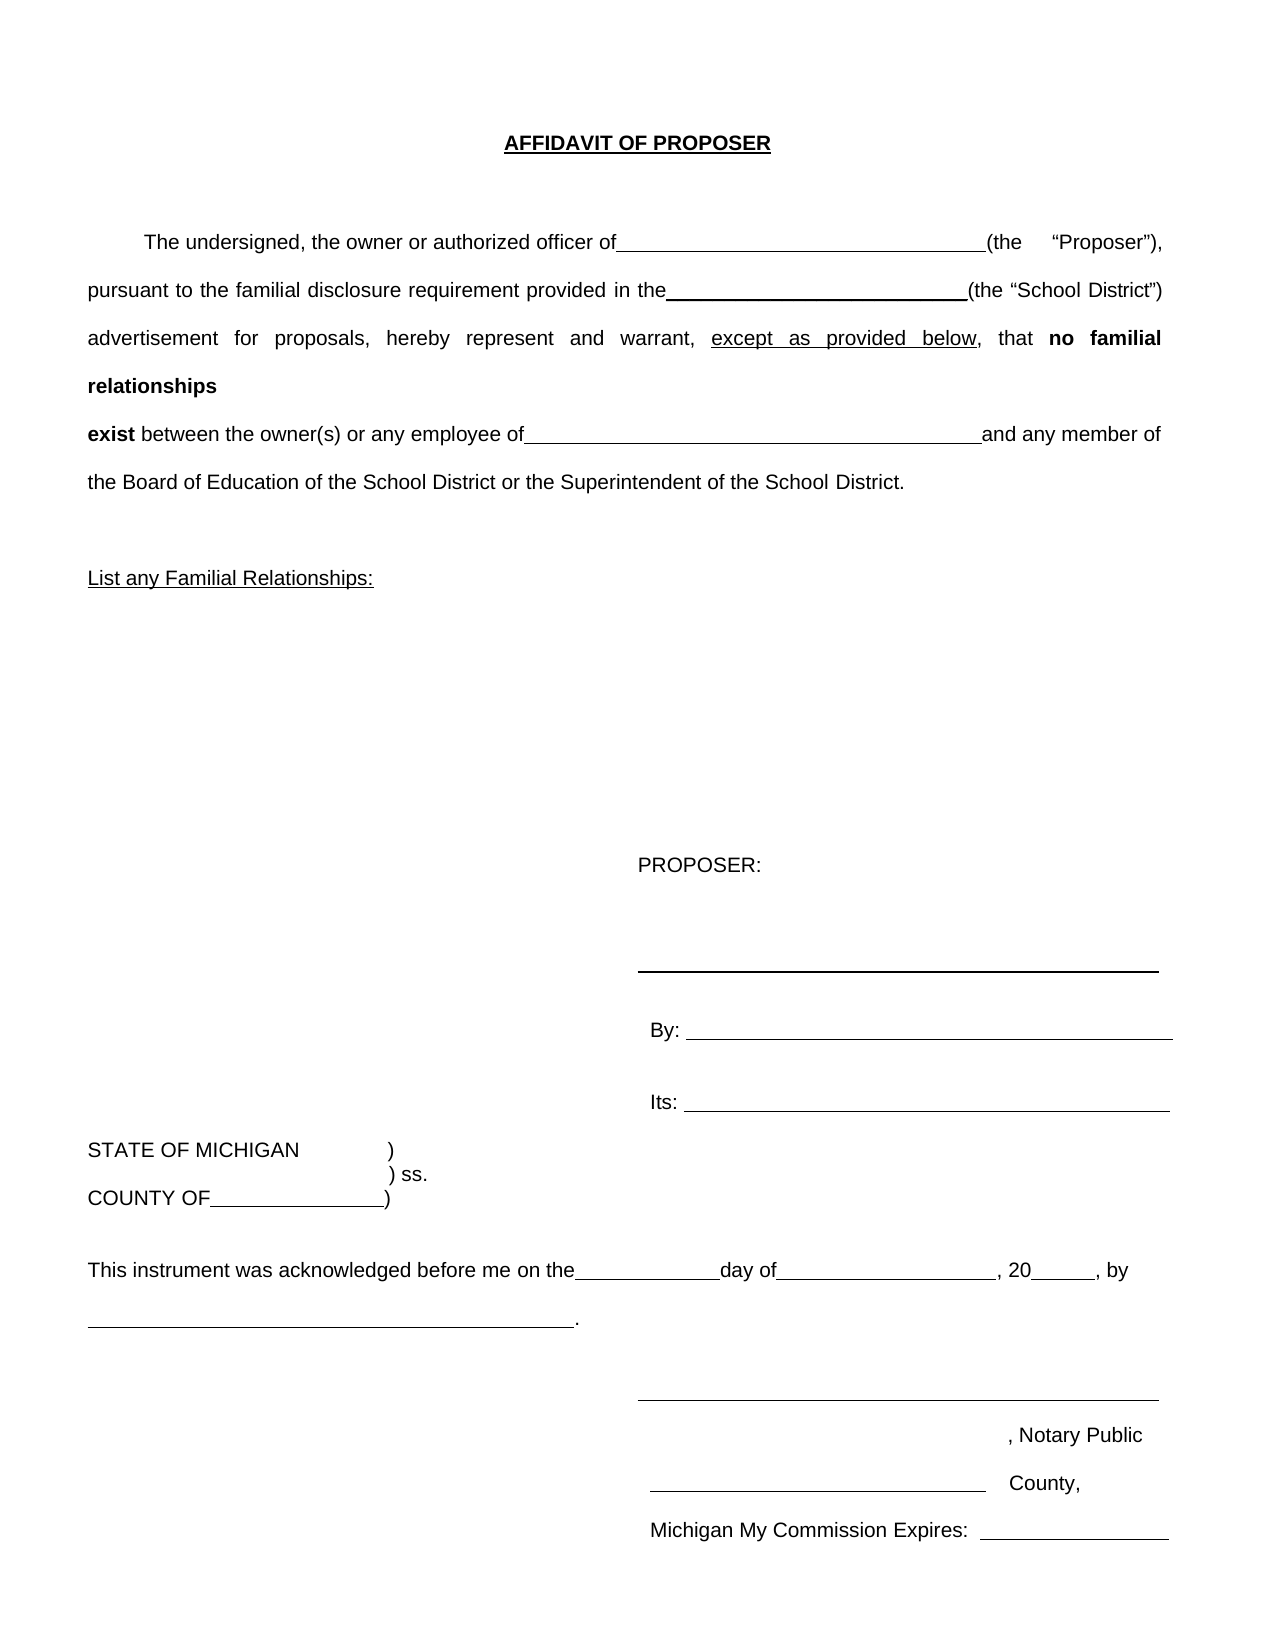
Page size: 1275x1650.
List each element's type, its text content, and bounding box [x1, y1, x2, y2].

text PROPOSER: [317, 853, 1082, 877]
text The undersigned, the owner or authorized officer of (the “Proposer”), pursuant to the familial disclosure requirement provided in the__________________________(the “School District”) advertisement for proposals, hereby represent and warrant, except as provided below, that no familial relationships [87, 230, 1163, 398]
text Its: [650, 1090, 1200, 1114]
text COUNTY OF ) [87, 1186, 1200, 1210]
text , Notary Public [75, 1422, 1143, 1446]
text This instrument was acknowledged before me on the day of , 20 , by [87, 1258, 1200, 1282]
text ) ss. [388, 1162, 1200, 1186]
text STATE OF MICHIGAN ) [87, 1138, 1200, 1162]
text County, Michigan My Commission Expires: [650, 1470, 1145, 1542]
text . [87, 1306, 1200, 1329]
text List any Familial Relationships: [87, 566, 1200, 589]
text exist between the owner(s) or any employee of and any member of the Board of Education of the School District or the Superintendent of the School District. [87, 422, 1177, 494]
text By: [650, 1018, 1200, 1042]
text AFFIDAVIT OF PROPOSER [317, 131, 958, 155]
